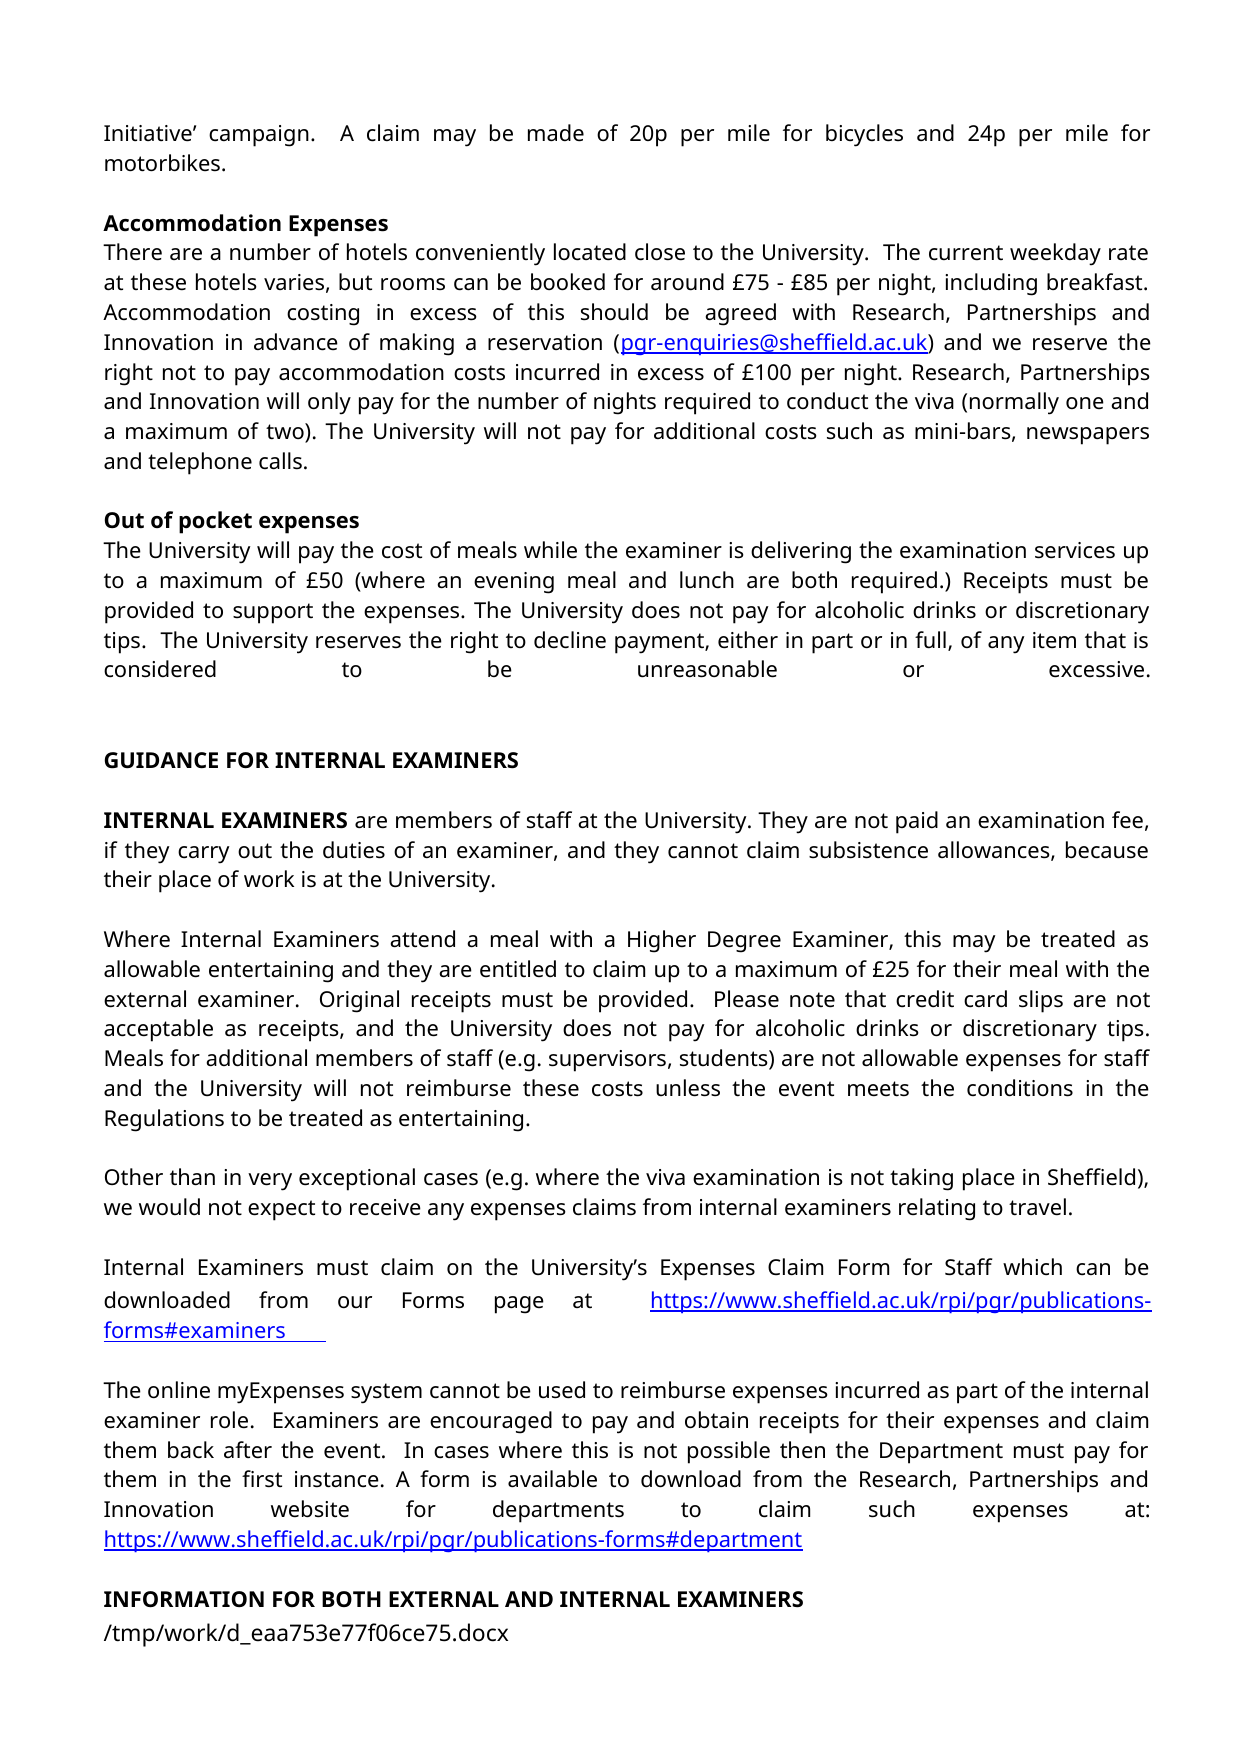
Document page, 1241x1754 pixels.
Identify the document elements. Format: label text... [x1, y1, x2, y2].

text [103, 118, 1152, 178]
text Out of pocket expenses [103, 505, 1152, 535]
text Where Internal Examiners attend a meal with a Higher Degree Examiner, this may be treated as allowable entertaining and they are entitled to claim up to a maximum of £25 for their meal with the external examiner. Original receipts must be provided. Please note that credit card slips are not acceptable as receipts, and the University does not pay for alcoholic drinks or discretionary tips. Meals for additional members of staff (e.g. supervisors, students) are not allowable expenses for staff and the University will not reimburse these costs unless the event meets the conditions in the Regulations to be treated as entertaining. [103, 924, 1152, 1132]
text Internal Examiners must claim on the University’s Expenses Claim Form for Staff which can be downloaded from our Forms page at https://www.sheffield.ac.uk/rpi/pgr/publications-forms#examiners [103, 1252, 1152, 1345]
text INTERNAL EXAMINERS are members of staff at the University. They are not paid an examination fee, if they carry out the duties of an examiner, and they cannot claim subsistence allowances, because their place of work is at the University. [103, 805, 1152, 894]
text Other than in very exceptional cases (e.g. where the viva examination is not taking place in Sheffield), we would not expect to receive any expenses claims from internal examiners relating to travel. [103, 1162, 1152, 1222]
text There are a number of hotels conveniently located close to the University. The current weekday rate at these hotels varies, but rooms can be booked for around £75 - £85 per night, including breakfast. Accommodation costing in excess of this should be agreed with Research, Partnerships and Innovation in advance of making a reservation (pgr-enquiries@sheffield.ac.uk) and we reserve the right not to pay accommodation costs incurred in excess of £100 per night. Research, Partnerships and Innovation will only pay for the number of nights required to conduct the viva (normally one and a maximum of two). The University will not pay for additional costs such as mini-bars, newspapers and telephone calls. [103, 237, 1152, 476]
text Accommodation Expenses [103, 207, 1152, 237]
text INFORMATION FOR BOTH EXTERNAL AND INTERNAL EXAMINERS [103, 1584, 1152, 1613]
text The University will pay the cost of meals while the examiner is delivering the examination services up to a maximum of £50 (where an evening meal and lunch are both required.) Receipts must be provided to support the expenses. The University does not pay for alcoholic drinks or discretionary tips. The University reserves the right to decline payment, either in part or in full, of any item that is considered to be unreasonable or excessive. [103, 535, 1152, 745]
text The online myExpenses system cannot be used to reimburse expenses incurred as part of the internal examiner role. Examiners are encouraged to pay and obtain receipts for their expenses and claim them back after the event. In cases where this is not possible then the Department must pay for them in the first instance. A form is available to download from the Research, Partnerships and Innovation website for departments to claim such expenses at: https://www.sheffield.ac.uk/rpi/pgr/publications-forms#department [103, 1375, 1152, 1554]
text GUIDANCE FOR INTERNAL EXAMINERS [103, 745, 1152, 775]
